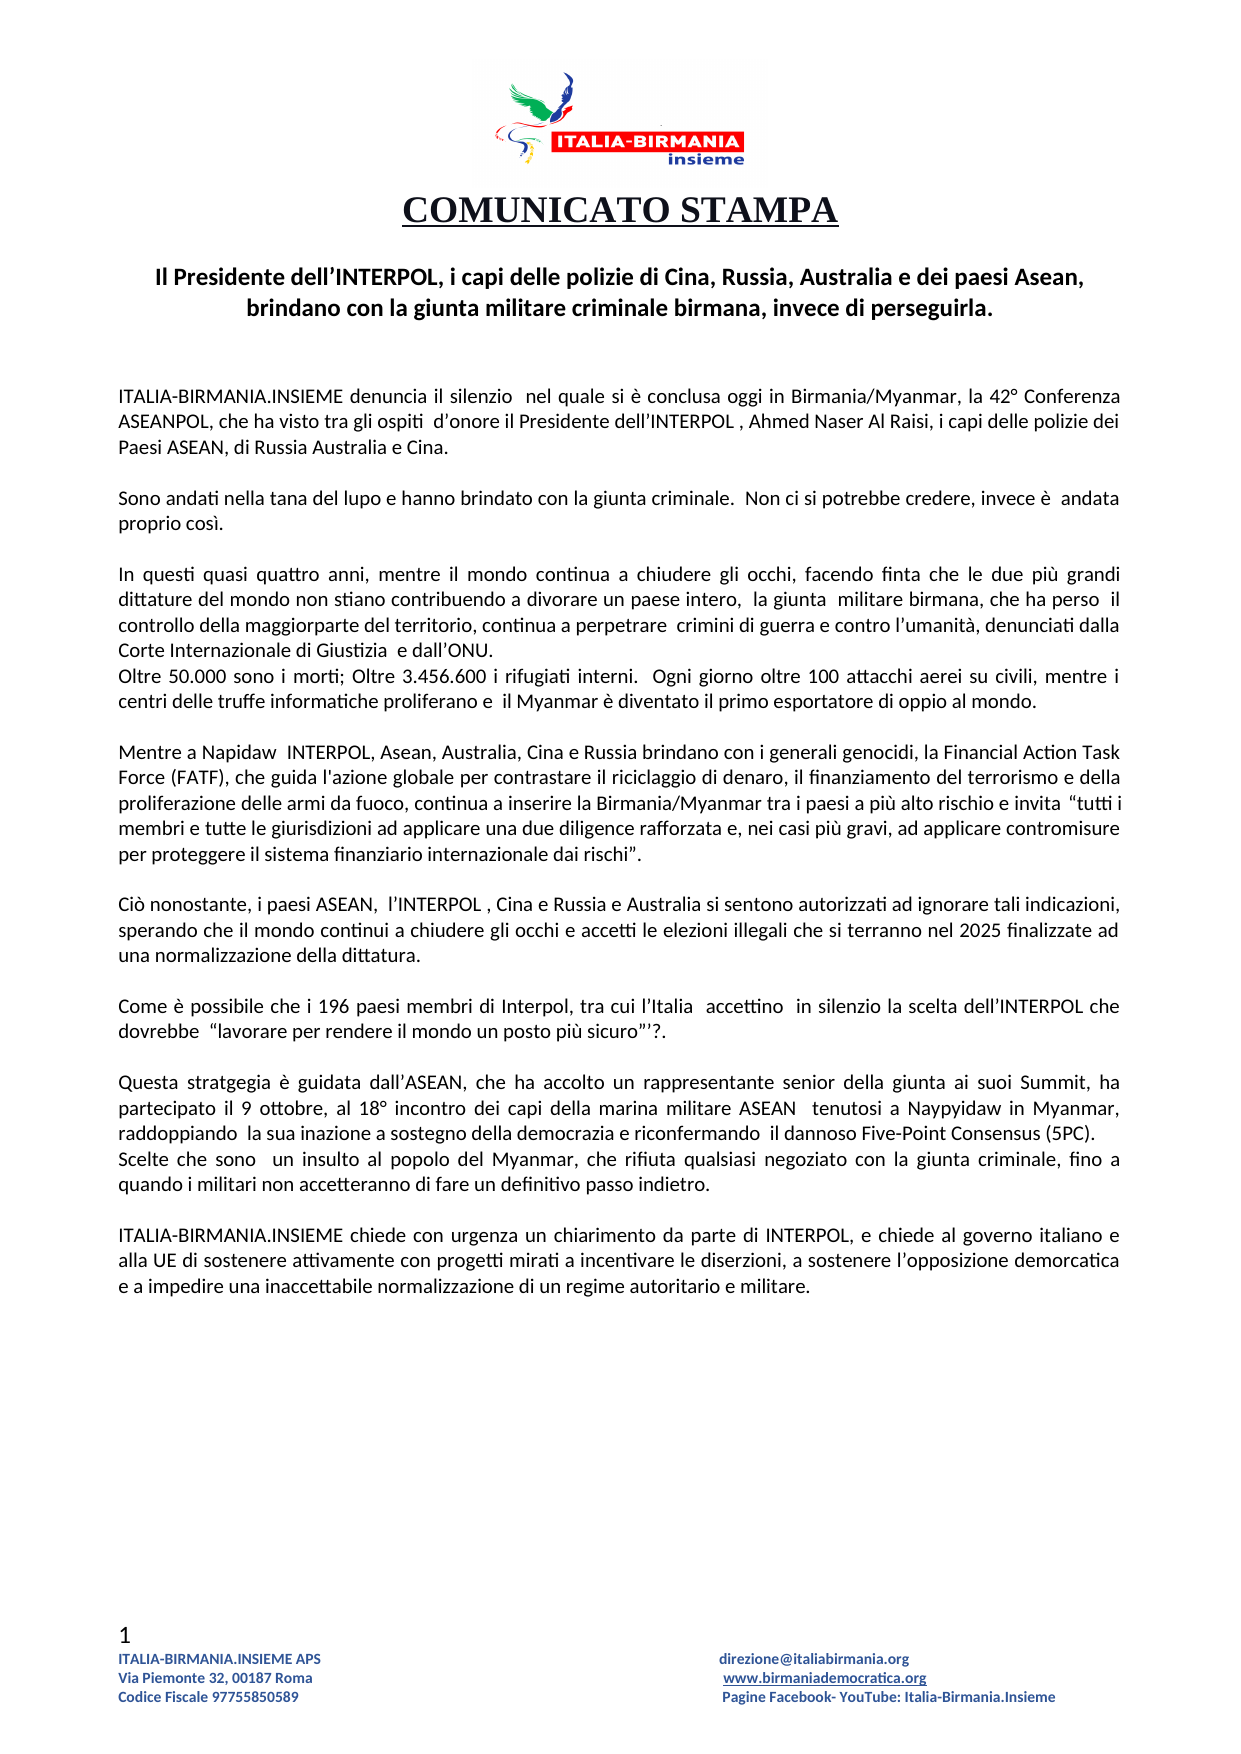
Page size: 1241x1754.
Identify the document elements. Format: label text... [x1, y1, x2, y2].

text Sono andati nella tana del lupo e hanno brindato con la giunta criminale. Non ci si potrebbe credere, invece è andata proprio così. [118, 485, 1122, 536]
text In questi quasi quattro anni, mentre il mondo continua a chiudere gli occhi, facendo finta che le due più grandi dittature del mondo non stiano contribuendo a divorare un paese intero, la giunta militare birmana, che ha perso il controllo della maggiorparte del territorio, continua a perpetrare crimini di guerra e contro l’umanità, denunciati dalla Corte Internazionale di Giustizia e dall’ONU. [118, 561, 1122, 663]
text Ciò nonostante, i paesi ASEAN, l’INTERPOL , Cina e Russia e Australia si sentono autorizzati ad ignorare tali indicazioni, sperando che il mondo continui a chiudere gli occhi e accetti le elezioni illegali che si terranno nel 2025 finalizzate ad una normalizzazione della dittatura. [118, 892, 1122, 968]
text Il Presidente dell’INTERPOL, i capi delle polizie di Cina, Russia, Australia e dei paesi Asean, brindano con la giunta militare criminale birmana, invece di perseguirla. [118, 261, 1122, 322]
text Scelte che sono un insulto al popolo del Myanmar, che rifiuta qualsiasi negoziato con la giunta criminale, fino a quando i militari non accetteranno di fare un definitivo passo indietro. [118, 1146, 1122, 1197]
text ITALIA-BIRMANIA.INSIEME denuncia il silenzio nel quale si è conclusa oggi in Birmania/Myanmar, la 42° Conferenza ASEANPOL, che ha visto tra gli ospiti d’onore il Presidente dell’INTERPOL , Ahmed Naser Al Raisi, i capi delle polizie dei Paesi ASEAN, di Russia Australia e Cina. [118, 383, 1122, 459]
text Oltre 50.000 sono i morti; Oltre 3.456.600 i rifugiati interni. Ogni giorno oltre 100 attacchi aerei su civili, mentre i centri delle truffe informatiche proliferano e il Myanmar è diventato il primo esportatore di oppio al mondo. [118, 663, 1122, 714]
text Mentre a Napidaw INTERPOL, Asean, Australia, Cina e Russia brindano con i generali genocidi, la Financial Action Task Force (FATF), che guida l'azione globale per contrastare il riciclaggio di denaro, il finanziamento del terrorismo e della proliferazione delle armi da fuoco, continua a inserire la Birmania/Myanmar tra i paesi a più alto rischio e invita “tutti i membri e tutte le giurisdizioni ad applicare una due diligence rafforzata e, nei casi più gravi, ad applicare contromisure per proteggere il sistema finanziario internazionale dai rischi”. [118, 739, 1122, 866]
text Questa stratgegia è guidata dall’ASEAN, che ha accolto un rappresentante senior della giunta ai suoi Summit, ha partecipato il 9 ottobre, al 18° incontro dei capi della marina militare ASEAN tenutosi a Naypyidaw in Myanmar, raddoppiando la sua inazione a sostegno della democrazia e riconfermando il dannoso Five-Point Consensus (5PC). [118, 1069, 1122, 1146]
text COMUNICATO STAMPA [118, 188, 1122, 231]
text ITALIA-BIRMANIA.INSIEME chiede con urgenza un chiarimento da parte di INTERPOL, e chiede al governo italiano e alla UE di sostenere attivamente con progetti mirati a incentivare le diserzioni, a sostenere l’opposizione demorcatica e a impedire una inaccettabile normalizzazione di un regime autoritario e militare. [118, 1222, 1122, 1298]
text Come è possibile che i 196 paesi membri di Interpol, tra cui l’Italia accettino in silenzio la scelta dell’INTERPOL che dovrebbe “lavorare per rendere il mondo un posto più sicuro”’?. [118, 993, 1122, 1044]
picture [471, 59, 769, 188]
